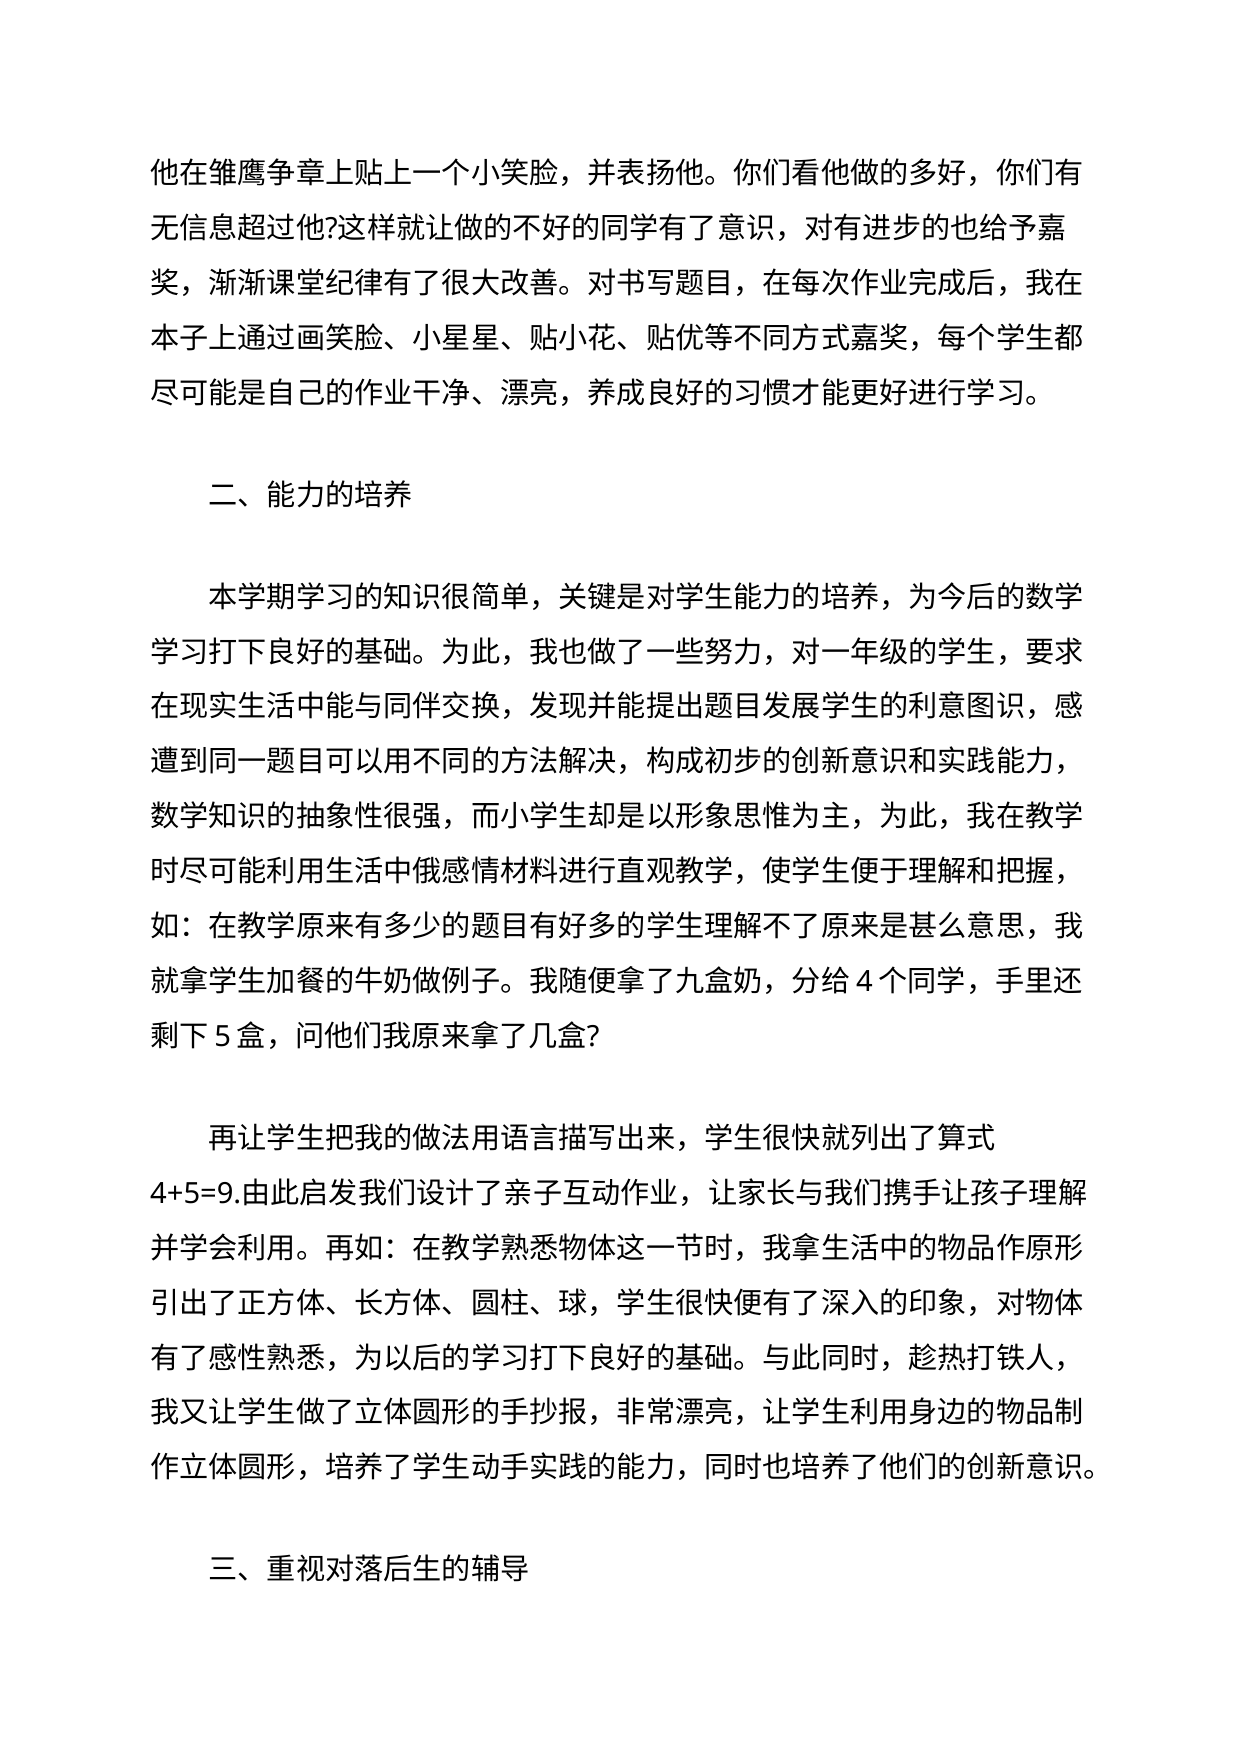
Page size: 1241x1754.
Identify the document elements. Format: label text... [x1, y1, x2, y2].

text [150, 150, 1090, 412]
text 二、能力的培养 [150, 471, 1090, 514]
text 本学期学习的知识很简单，关键是对学生能力的培养，为今后的数学学习打下良好的基础。为此，我也做了一些努力，对一年级的学生，要求在现实生活中能与同伴交换，发现并能提出题目发展学生的利意图识，感遭到同一题目可以用不同的方法解决，构成初步的创新意识和实践能力，数学知识的抽象性很强，而小学生却是以形象思惟为主，为此，我在教学时尽可能利用生活中俄感情材料进行直观教学，使学生便于理解和把握，如：在教学原来有多少的题目有好多的学生理解不了原来是甚么意思，我就拿学生加餐的牛奶做例子。我随便拿了九盒奶，分给4个同学，手里还剩下5盒，问他们我原来拿了几盒? [150, 573, 1090, 1055]
text 三、重视对落后生的辅导 [150, 1546, 1090, 1588]
text 再让学生把我的做法用语言描写出来，学生很快就列出了算式4+5=9.由此启发我们设计了亲子互动作业，让家长与我们携手让孩子理解并学会利用。再如：在教学熟悉物体这一节时，我拿生活中的物品作原形引出了正方体、长方体、圆柱、球，学生很快便有了深入的印象，对物体有了感性熟悉，为以后的学习打下良好的基础。与此同时，趁热打铁人，我又让学生做了立体圆形的手抄报，非常漂亮，让学生利用身边的物品制作立体圆形，培养了学生动手实践的能力，同时也培养了他们的创新意识。 [150, 1114, 1090, 1486]
